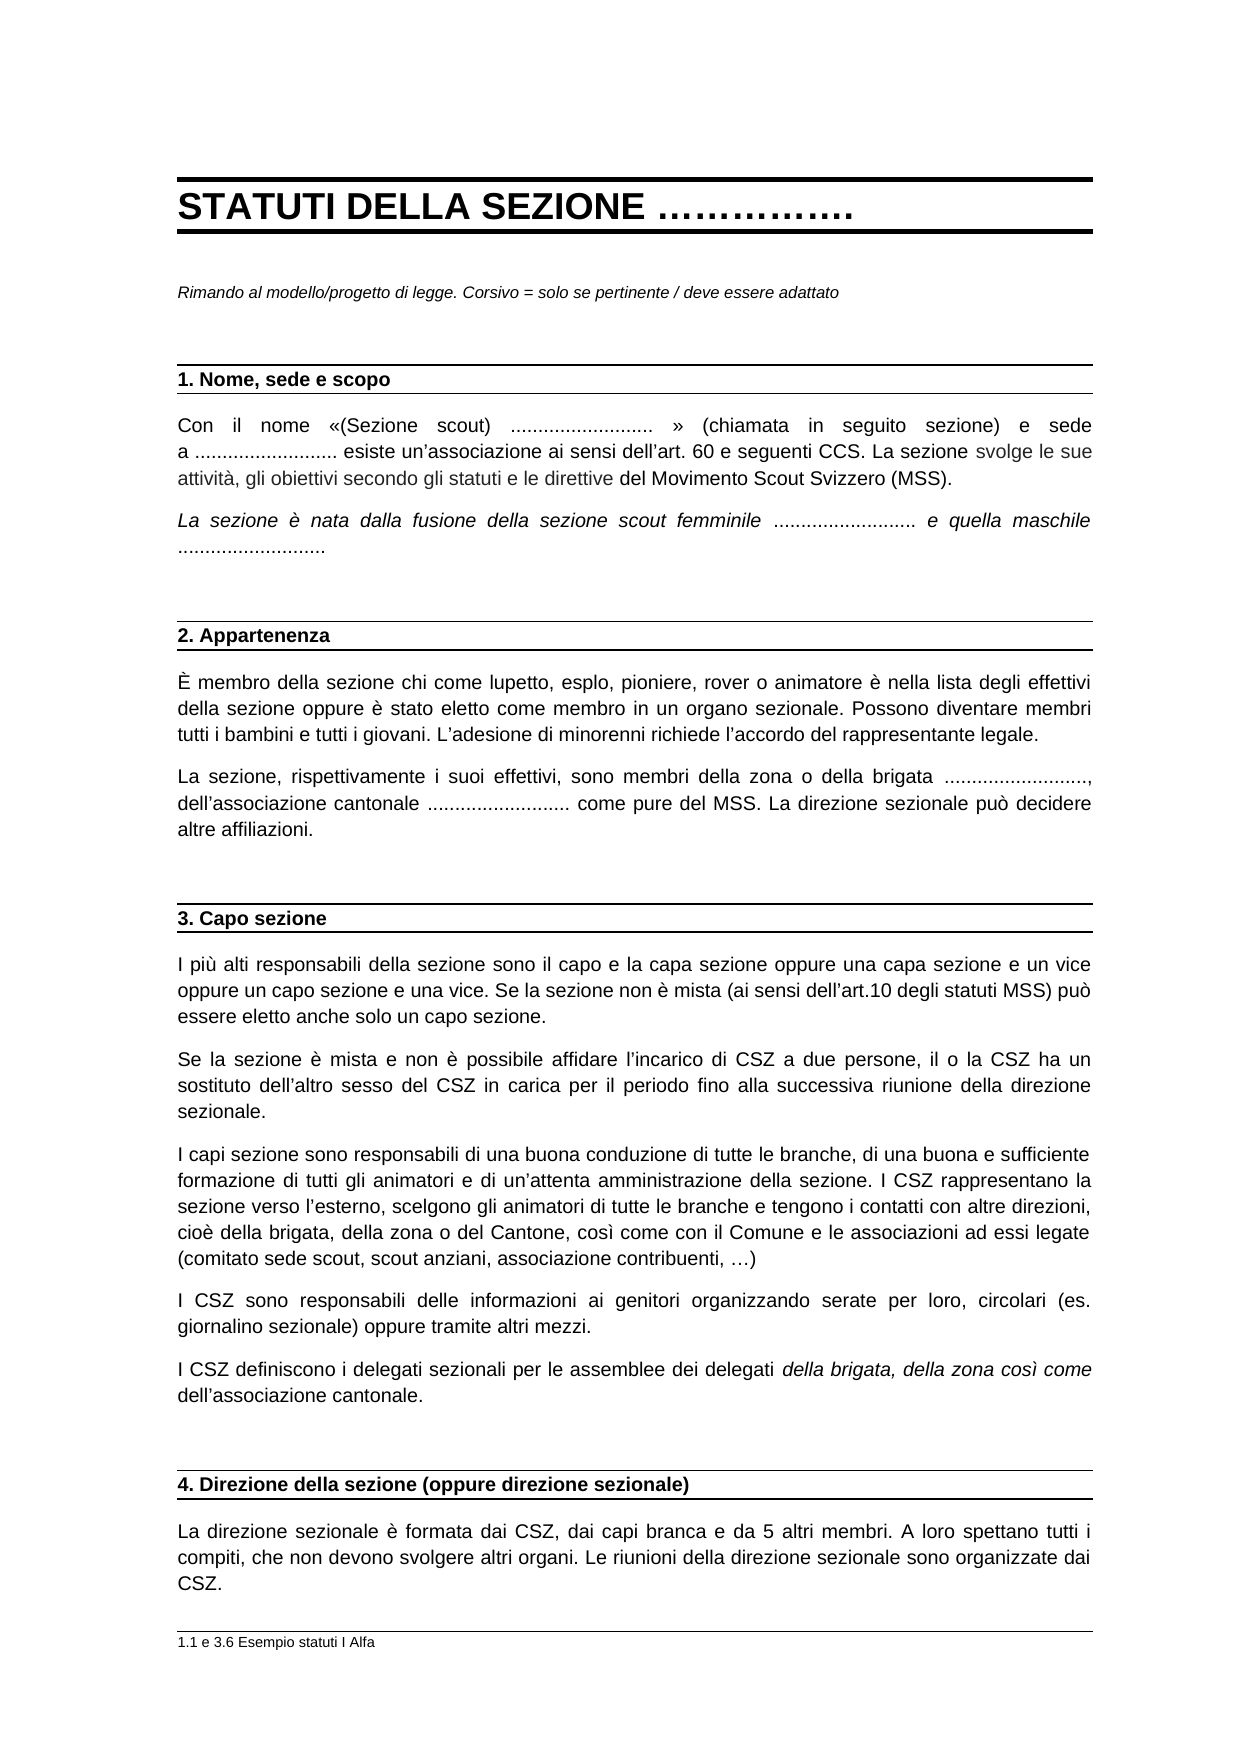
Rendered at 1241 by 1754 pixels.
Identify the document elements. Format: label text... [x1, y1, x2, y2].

text Se la sezione è mista e non è possibile affidare l’incarico di CSZ a due persone, il o la CSZ ha un sostituto dell’altro sesso del CSZ in carica per il periodo fino alla successiva riunione della direzione sezionale. [177, 1048, 1093, 1122]
text I CSZ definiscono i delegati sezionali per le assemblee dei delegati della brigata, della zona così come dell’associazione cantonale. [177, 1358, 1093, 1407]
text La sezione, rispettivamente i suoi effettivi, sono membri della zona o della brigata .........................., dell’associazione cantonale .......................... come pure del MSS. La direzione sezionale può decidere altre affiliazioni. [177, 765, 1093, 840]
text Con il nome «(Sezione scout) .......................... » (chiamata in seguito sezione) e sede a .......................... esiste un’associazione ai sensi dell’art. 60 e seguenti CCS. La sezione svolge le sue attività, gli obiettivi secondo gli statuti e le direttive del Movimento Scout Svizzero (MSS). [177, 414, 1093, 489]
text I CSZ sono responsabili delle informazioni ai genitori organizzando serate per loro, circolari (es. giornalino sezionale) oppure tramite altri mezzi. [177, 1289, 1093, 1338]
text È membro della sezione chi come lupetto, esplo, pioniere, rover o animatore è nella lista degli effettivi della sezione oppure è stato eletto come membro in un organo sezionale. Possono diventare membri tutti i bambini e tutti i giovani. L’adesione di minorenni richiede l’accordo del rappresentante legale. [177, 671, 1093, 745]
text STATUTI DELLA SEZIONE ……………. [177, 182, 1093, 229]
text Rimando al modello/progetto di legge. Corsivo = solo se pertinente / deve essere adattato [177, 283, 1093, 302]
text I capi sezione sono responsabili di una buona conduzione di tutte le branche, di una buona e sufficiente formazione di tutti gli animatori e di un’attenta amministrazione della sezione. I CSZ rappresentano la sezione verso l’esterno, scelgono gli animatori di tutte le branche e tengono i contatti con altre direzioni, cioè della brigata, della zona o del Cantone, così come con il Comune e le associazioni ad essi legate (comitato sede scout, scout anziani, associazione contribuenti, …) [177, 1142, 1093, 1269]
text La sezione è nata dalla fusione della sezione scout femminile .......................... e quella maschile ........................... [177, 509, 1093, 558]
text La direzione sezionale è formata dai CSZ, dai capi branca e da 5 altri membri. A loro spettano tutti i compiti, che non devono svolgere altri organi. Le riunioni della direzione sezionale sono organizzate dai CSZ. [177, 1519, 1093, 1594]
text 3. Capo sezione [177, 905, 1093, 931]
text 1. Nome, sede e scopo [177, 366, 1093, 393]
text 2. Appartenenza [177, 622, 1093, 649]
text I più alti responsabili della sezione sono il capo e la capa sezione oppure una capa sezione e un vice oppure un capo sezione e una vice. Se la sezione non è mista (ai sensi dell’art.10 degli statuti MSS) può essere eletto anche solo un capo sezione. [177, 953, 1093, 1028]
text 4. Direzione della sezione (oppure direzione sezionale) [177, 1471, 1093, 1498]
